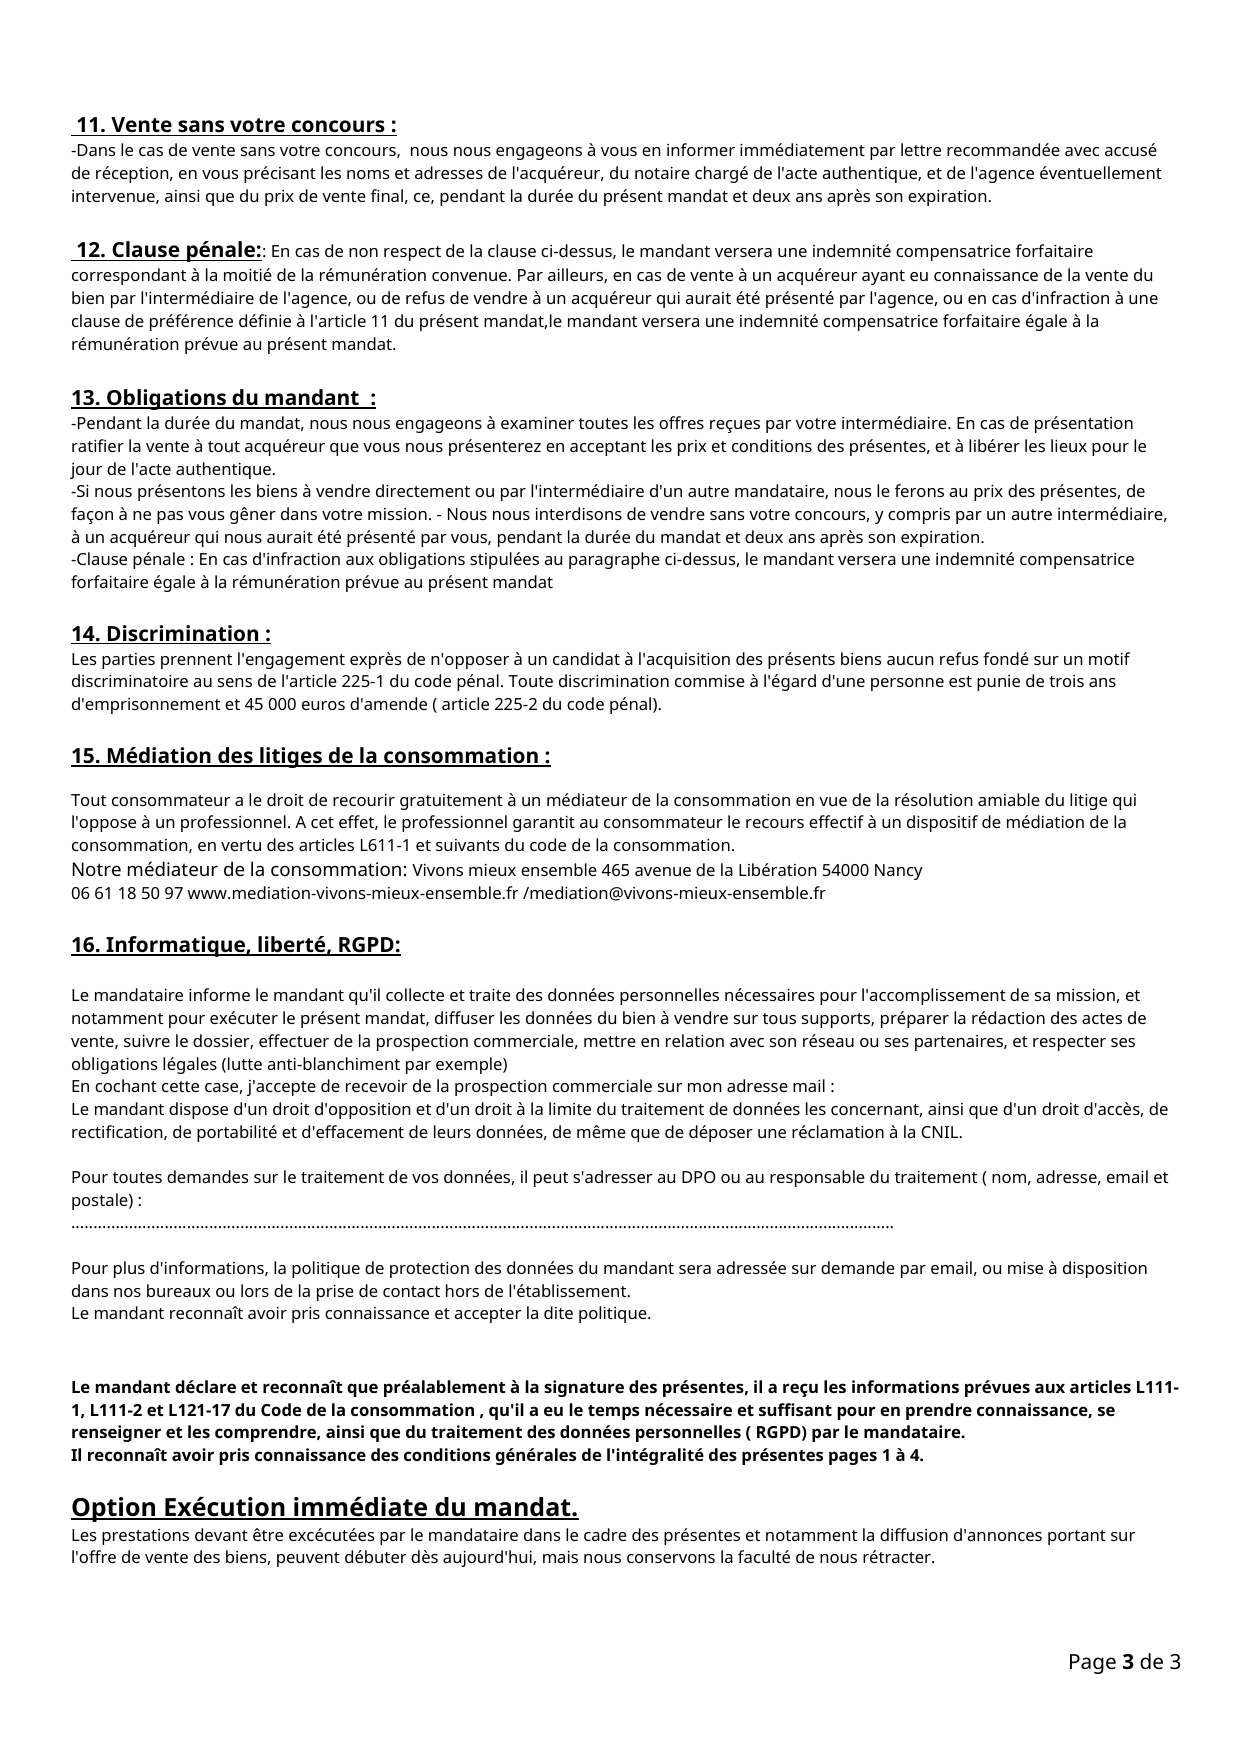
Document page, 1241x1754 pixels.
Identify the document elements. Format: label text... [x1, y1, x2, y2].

text ......................................................................................................................................................................................... [71, 1211, 1181, 1234]
text Le mandant reconnaît avoir pris connaissance et accepter la dite politique. [71, 1302, 1181, 1325]
text 14. Discrimination : [71, 619, 1181, 647]
text Option Exécution immédiate du mandat. [71, 1489, 1181, 1523]
text 13. Obligations du mandant : [71, 383, 1181, 412]
text Pour plus d'informations, la politique de protection des données du mandant sera adressée sur demande par email, ou mise à disposition dans nos bureaux ou lors de la prise de contact hors de l'établissement. [71, 1257, 1181, 1302]
text Le mandant déclare et reconnaît que préalablement à la signature des présentes, il a reçu les informations prévues aux articles L111-1, L111-2 et L121-17 du Code de la consommation , qu'il a eu le temps nécessaire et suffisant pour en prendre connaissance, se renseigner et les comprendre, ainsi que du traitement des données personnelles ( RGPD) par le mandataire. [71, 1376, 1181, 1444]
text 16. Informatique, liberté, RGPD: [71, 930, 1181, 958]
text 12. Clause pénale:: En cas de non respect de la clause ci-dessus, le mandant versera une indemnité compensatrice forfaitaire correspondant à la moitié de la rémunération convenue. Par ailleurs, en cas de vente à un acquéreur ayant eu connaissance de la vente du bien par l'intermédiaire de l'agence, ou de refus de vendre à un acquéreur qui aurait été présenté par l'agence, ou en cas d'infraction à une clause de préférence définie à l'article 11 du présent mandat,le mandant versera une indemnité compensatrice forfaitaire égale à la rémunération prévue au présent mandat. [71, 236, 1181, 355]
text 15. Médiation des litiges de la consommation : [71, 741, 1181, 769]
text En cochant cette case, j'accepte de recevoir de la prospection commerciale sur mon adresse mail : [71, 1075, 1181, 1098]
text -Clause pénale : En cas d'infraction aux obligations stipulées au paragraphe ci-dessus, le mandant versera une indemnité compensatrice forfaitaire égale à la rémunération prévue au présent mandat [71, 548, 1181, 593]
text Il reconnaît avoir pris connaissance des conditions générales de l'intégralité des présentes pages 1 à 4. [71, 1444, 1181, 1467]
text Notre médiateur de la consommation: Vivons mieux ensemble 465 avenue de la Libération 54000 Nancy [71, 856, 1181, 882]
text -Si nous présentons les biens à vendre directement ou par l'intermédiaire d'un autre mandataire, nous le ferons au prix des présentes, de façon à ne pas vous gêner dans votre mission. - Nous nous interdisons de vendre sans votre concours, y compris par un autre intermédiaire, à un acquéreur qui nous aurait été présenté par vous, pendant la durée du mandat et deux ans après son expiration. [71, 480, 1181, 548]
text Tout consommateur a le droit de recourir gratuitement à un médiateur de la consommation en vue de la résolution amiable du litige qui l'oppose à un professionnel. A cet effet, le professionnel garantit au consommateur le recours effectif à un dispositif de médiation de la consommation, en vertu des articles L611-1 et suivants du code de la consommation. [71, 788, 1181, 856]
text Les prestations devant être excécutées par le mandataire dans le cadre des présentes et notamment la diffusion d'annonces portant sur l'offre de vente des biens, peuvent débuter dès aujourd'hui, mais nous conservons la faculté de nous rétracter. [71, 1523, 1181, 1569]
text -Pendant la durée du mandat, nous nous engageons à examiner toutes les offres reçues par votre intermédiaire. En cas de présentation ratifier la vente à tout acquéreur que vous nous présenterez en acceptant les prix et conditions des présentes, et à libérer les lieux pour le jour de l'acte authentique. [71, 412, 1181, 480]
text Pour toutes demandes sur le traitement de vos données, il peut s'adresser au DPO ou au responsable du traitement ( nom, adresse, email et postale) : [71, 1166, 1181, 1211]
text 11. Vente sans votre concours : [71, 111, 1181, 139]
text Le mandant dispose d'un droit d'opposition et d'un droit à la limite du traitement de données les concernant, ainsi que d'un droit d'accès, de rectification, de portabilité et d'effacement de leurs données, de même que de déposer une réclamation à la CNIL. [71, 1098, 1181, 1143]
text -Dans le cas de vente sans votre concours, nous nous engageons à vous en informer immédiatement par lettre recommandée avec accusé de réception, en vous précisant les noms et adresses de l'acquéreur, du notaire chargé de l'acte authentique, et de l'agence éventuellement intervenue, ainsi que du prix de vente final, ce, pendant la durée du présent mandat et deux ans après son expiration. [71, 139, 1181, 207]
text 06 61 18 50 97 www.mediation-vivons-mieux-ensemble.fr /mediation@vivons-mieux-ensemble.fr [71, 882, 1181, 904]
text Le mandataire informe le mandant qu'il collecte et traite des données personnelles nécessaires pour l'accomplissement de sa mission, et notamment pour exécuter le présent mandat, diffuser les données du bien à vendre sur tous supports, préparer la rédaction des actes de vente, suivre le dossier, effectuer de la prospection commerciale, mettre en relation avec son réseau ou ses partenaires, et respecter ses obligations légales (lutte anti-blanchiment par exemple) [71, 984, 1181, 1075]
text Les parties prennent l'engagement exprès de n'opposer à un candidat à l'acquisition des présents biens aucun refus fondé sur un motif discriminatoire au sens de l'article 225-1 du code pénal. Toute discrimination commise à l'égard d'une personne est punie de trois ans d'emprisonnement et 45 000 euros d'amende ( article 225-2 du code pénal). [71, 647, 1181, 715]
